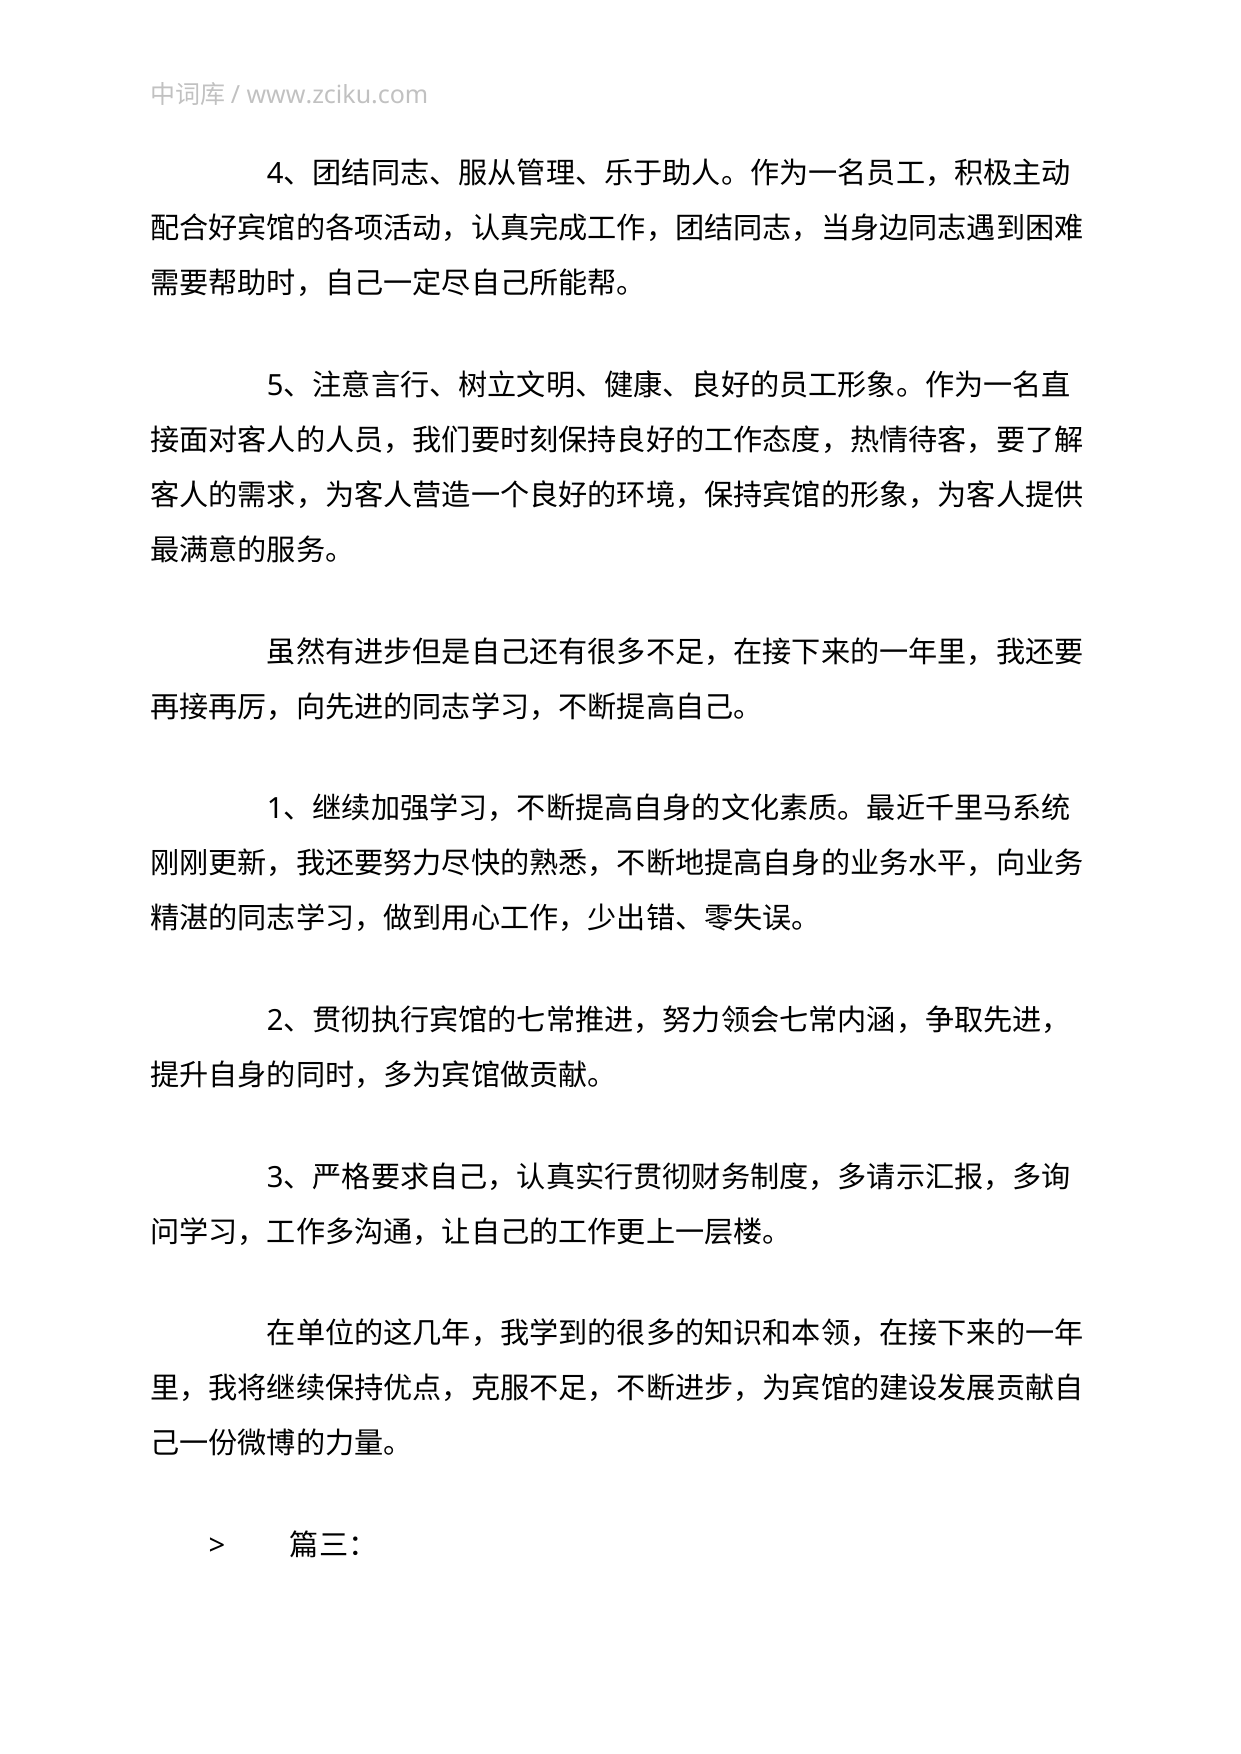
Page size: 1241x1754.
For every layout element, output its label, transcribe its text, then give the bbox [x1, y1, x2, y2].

text 1、继续加强学习，不断提高自身的文化素质。最近千里马系统刚刚更新，我还要努力尽快的熟悉，不断地提高自身的业务水平，向业务精湛的同志学习，做到用心工作，少出错、零失误。 [150, 785, 1090, 937]
text 在单位的这几年，我学到的很多的知识和本领，在接下来的一年里，我将继续保持优点，克服不足，不断进步，为宾馆的建设发展贡献自己一份微博的力量。 [150, 1310, 1090, 1462]
text 2、贯彻执行宾馆的七常推进，努力领会七常内涵，争取先进，提升自身的同时，多为宾馆做贡献。 [150, 997, 1090, 1094]
text > 篇三： [150, 1522, 1090, 1564]
text 3、严格要求自己，认真实行贯彻财务制度，多请示汇报，多询问学习，工作多沟通，让自己的工作更上一层楼。 [150, 1153, 1090, 1251]
text 4、团结同志、服从管理、乐于助人。作为一名员工，积极主动配合好宾馆的各项活动，认真完成工作，团结同志，当身边同志遇到困难需要帮助时，自己一定尽自己所能帮。 [150, 150, 1090, 302]
text 虽然有进步但是自己还有很多不足，在接下来的一年里，我还要再接再厉，向先进的同志学习，不断提高自己。 [150, 628, 1090, 725]
text 5、注意言行、树立文明、健康、良好的员工形象。作为一名直接面对客人的人员，我们要时刻保持良好的工作态度，热情待客，要了解客人的需求，为客人营造一个良好的环境，保持宾馆的形象，为客人提供最满意的服务。 [150, 362, 1090, 569]
